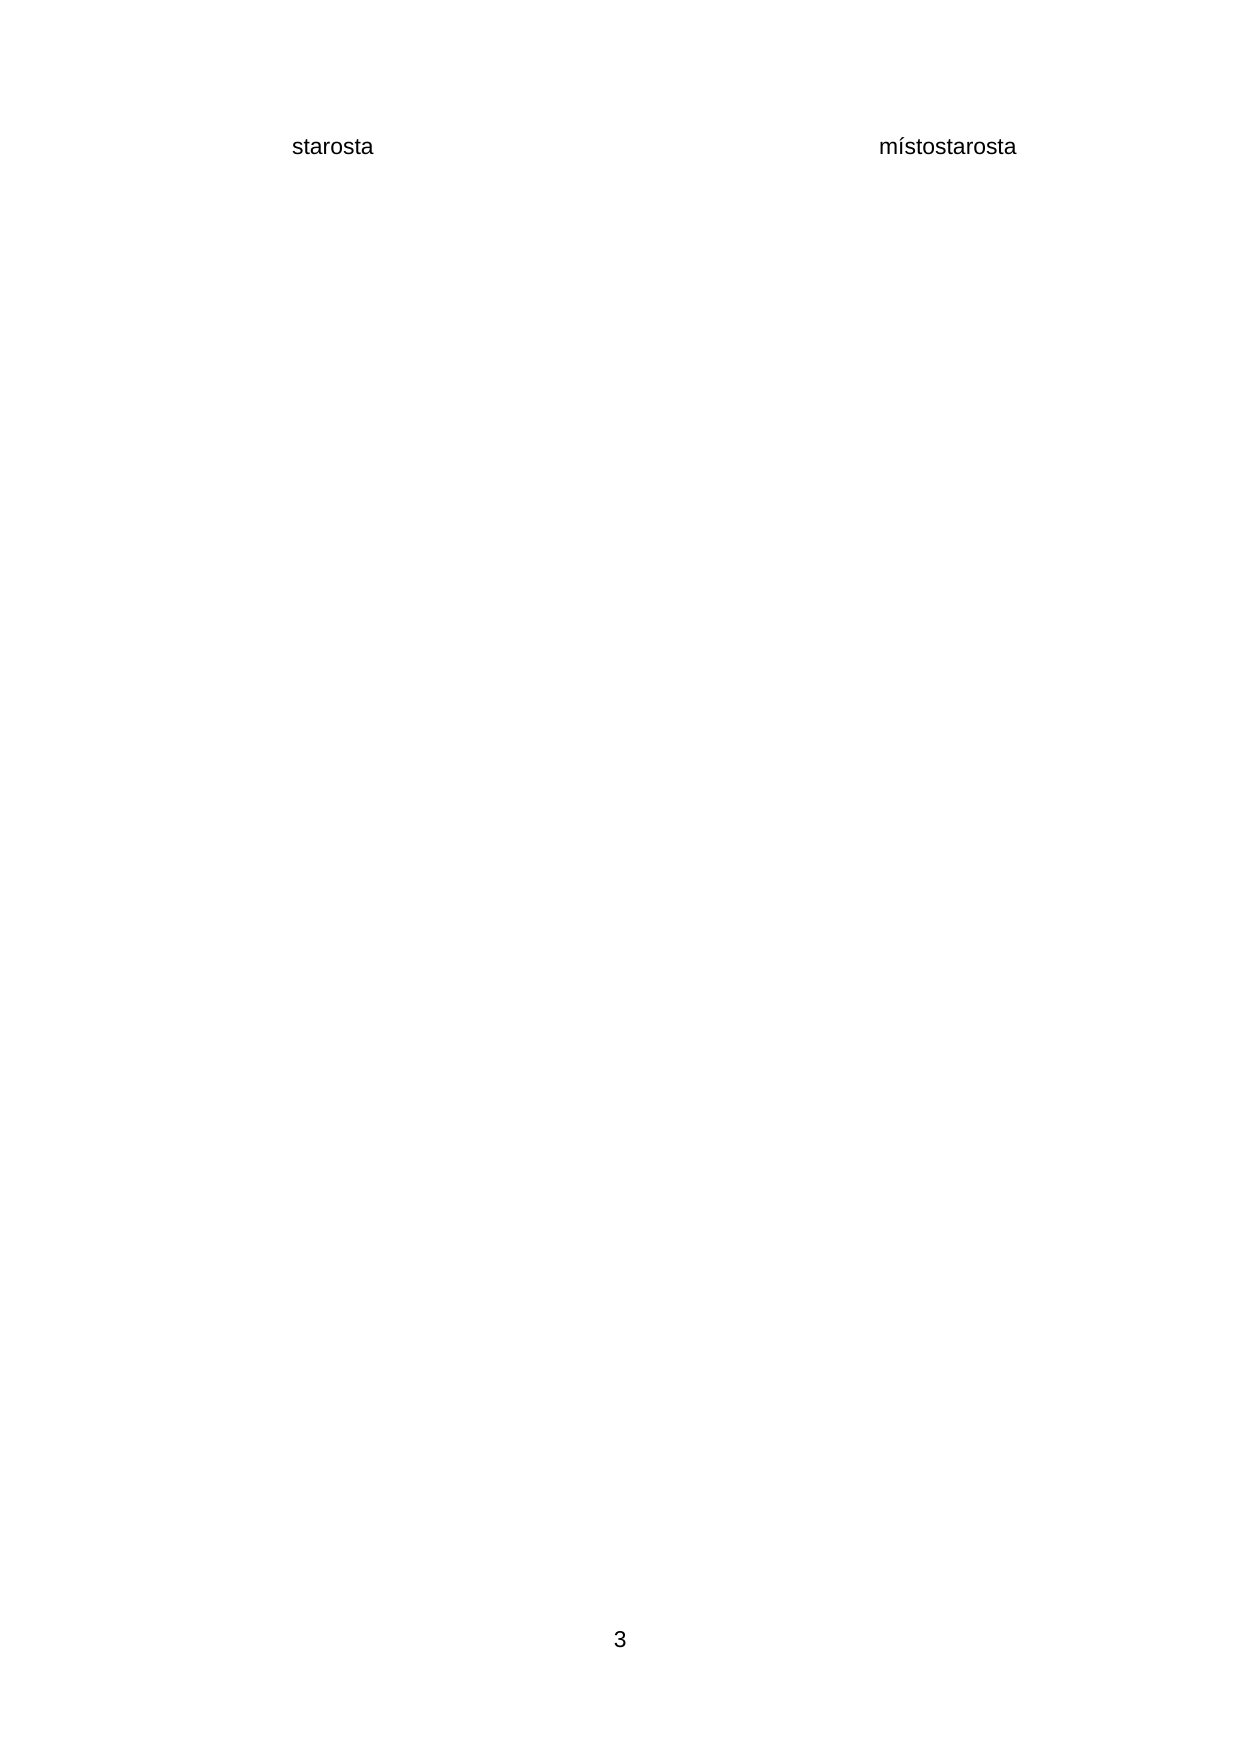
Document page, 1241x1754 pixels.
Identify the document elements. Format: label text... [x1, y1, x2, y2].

text starosta místostarosta [148, 133, 1093, 159]
